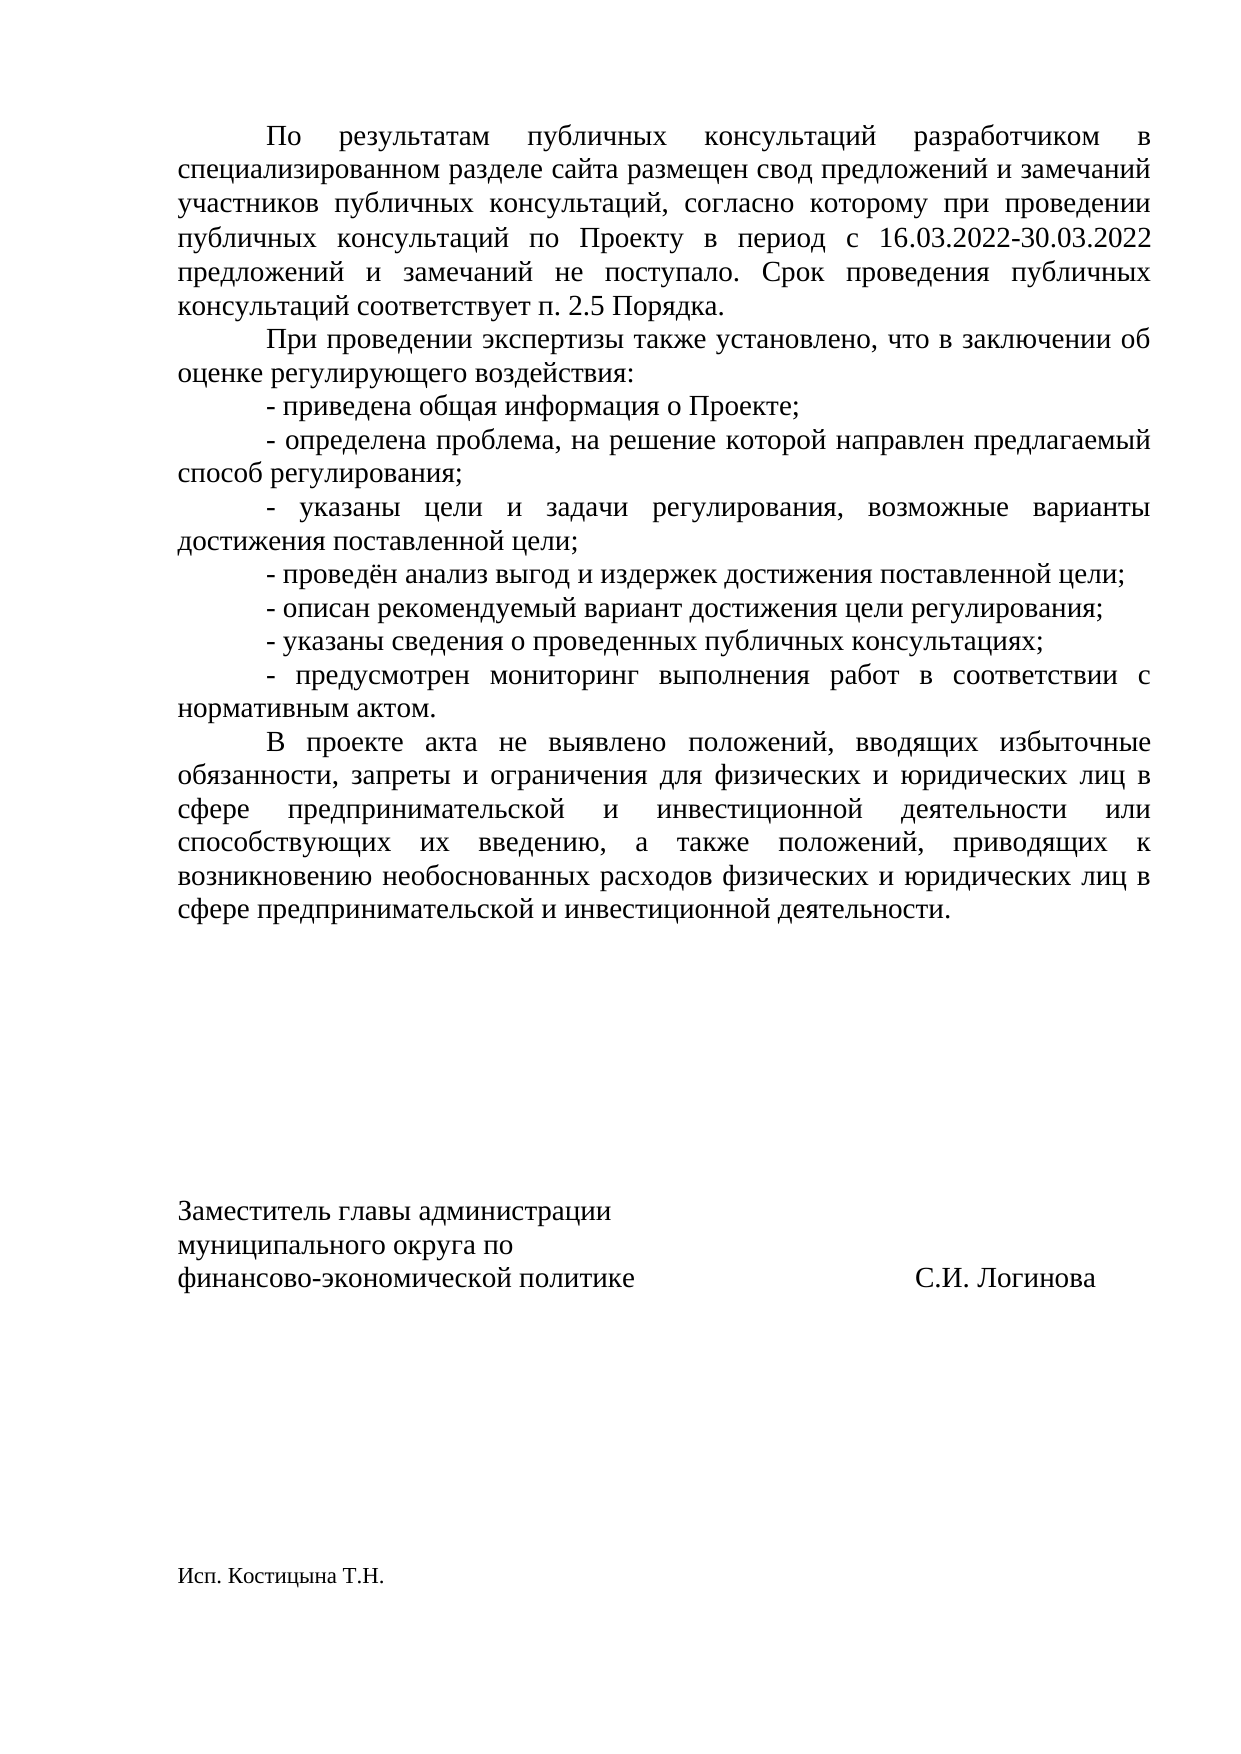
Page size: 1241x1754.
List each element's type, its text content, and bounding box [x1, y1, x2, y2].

text - определена проблема, на решение которой направлен предлагаемый способ регулирования; [177, 422, 1152, 489]
text - проведён анализ выгод и издержек достижения поставленной цели; [177, 556, 1152, 590]
text - указаны цели и задачи регулирования, возможные варианты достижения поставленной цели; [177, 489, 1152, 556]
text При проведении экспертизы также установлено, что в заключении об оценке регулирующего воздействия: [177, 321, 1152, 388]
text муниципального округа по [177, 1227, 1152, 1261]
text - указаны сведения о проведенных публичных консультациях; [177, 623, 1152, 657]
text Исп. Костицына Т.Н. [177, 1562, 1152, 1589]
text Заместитель главы администрации [177, 1193, 1152, 1227]
text В проекте акта не выявлено положений, вводящих избыточные обязанности, запреты и ограничения для физических и юридических лиц в сфере предпринимательской и инвестиционной деятельности или способствующих их введению, а также положений, приводящих к возникновению необоснованных расходов физических и юридических лиц в сфере предпринимательской и инвестиционной деятельности. [177, 724, 1152, 925]
text По результатам публичных консультаций разработчиком в специализированном разделе сайта размещен свод предложений и замечаний участников публичных консультаций, согласно которому при проведении публичных консультаций по Проекту в период с 16.03.2022-30.03.2022 предложений и замечаний не поступало. Срок проведения публичных консультаций соответствует п. 2.5 Порядка. [177, 118, 1152, 321]
text финансово-экономической политике С.И. Логинова [177, 1261, 1152, 1294]
text - описан рекомендуемый вариант достижения цели регулирования; [177, 590, 1152, 623]
text - приведена общая информация о Проекте; [177, 388, 1152, 422]
text - предусмотрен мониторинг выполнения работ в соответствии с нормативным актом. [177, 657, 1152, 724]
